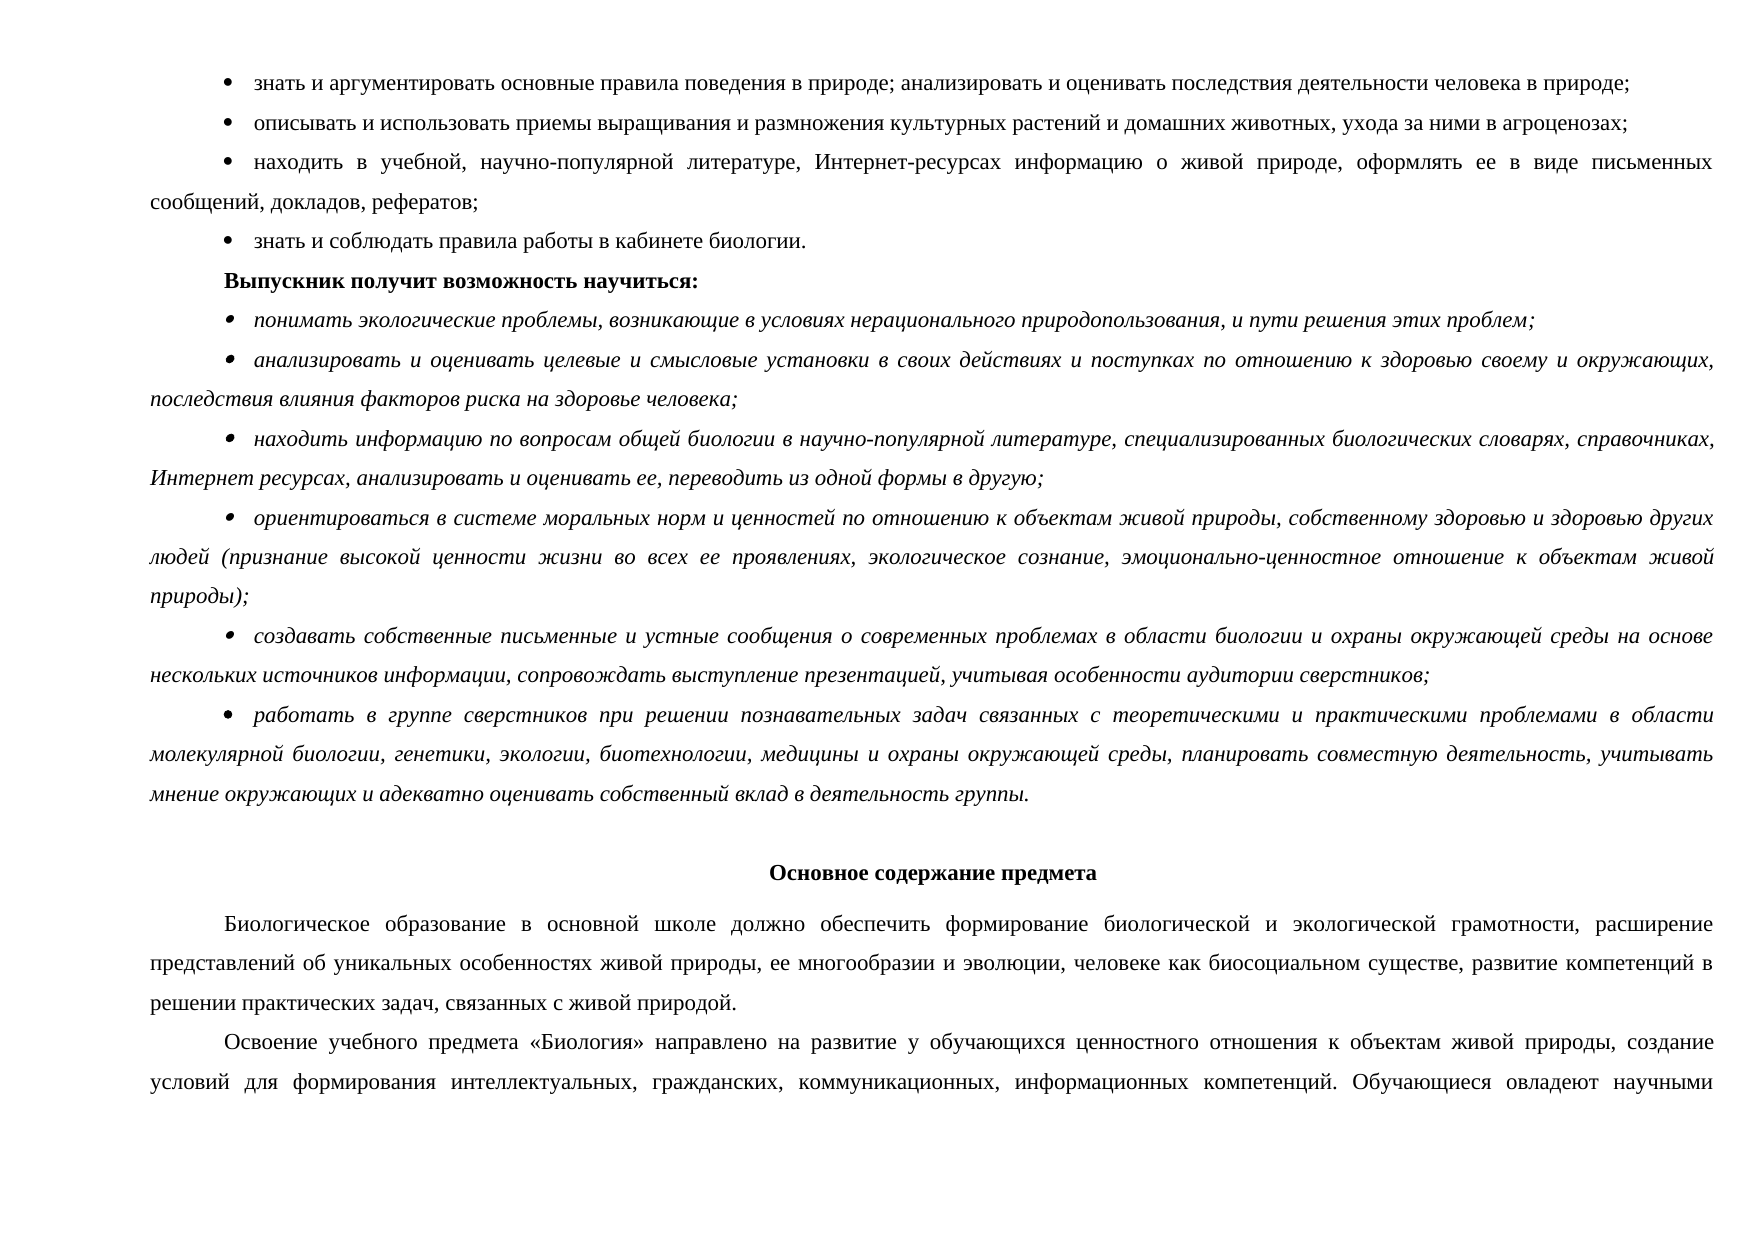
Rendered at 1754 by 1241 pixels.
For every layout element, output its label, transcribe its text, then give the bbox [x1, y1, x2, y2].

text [150, 1028, 1716, 1094]
list знать и аргументировать основные правила поведения в природе; анализировать и оценивать последствия деятельности человека в природе; [150, 69, 1716, 96]
list знать и соблюдать правила работы в кабинете биологии. [150, 227, 1716, 254]
text Биологическое образование в основной школе должно обеспечить формирование биологической и экологической грамотности, расширение представлений об уникальных особенностях живой природы, ее многообразии и эволюции, человеке как биосоциальном существе, развитие компетенций в решении практических задач, связанных с живой природой. [150, 910, 1716, 1015]
list находить в учебной, научно-популярной литературе, Интернет-ресурсах информацию о живой природе, оформлять ее в виде письменных сообщений, докладов, рефератов; [150, 148, 1716, 214]
list находить информацию по вопросам общей биологии в научно-популярной литературе, специализированных биологических словарях, справочниках, Интернет ресурсах, анализировать и оценивать ее, переводить из одной формы в другую; [150, 425, 1716, 491]
text Основное содержание предмета [150, 859, 1716, 885]
list работать в группе сверстников при решении познавательных задач связанных с теоретическими и практическими проблемами в области молекулярной биологии, генетики, экологии, биотехнологии, медицины и охраны окружающей среды, планировать совместную деятельность, учитывать мнение окружающих и адекватно оценивать собственный вклад в деятельность группы. [150, 701, 1716, 806]
list ориентироваться в системе моральных норм и ценностей по отношению к объектам живой природы, собственному здоровью и здоровью других людей (признание высокой ценности жизни во всех ее проявлениях, экологическое сознание, эмоционально-ценностное отношение к объектам живой природы); [150, 504, 1716, 609]
list описывать и использовать приемы выращивания и размножения культурных растений и домашних животных, ухода за ними в агроценозах; [150, 109, 1716, 135]
text Выпускник получит возможность научиться: [150, 267, 1716, 293]
list анализировать и оценивать целевые и смысловые установки в своих действиях и поступках по отношению к здоровью своему и окружающих, последствия влияния факторов риска на здоровье человека; [150, 346, 1716, 412]
list создавать собственные письменные и устные сообщения о современных проблемах в области биологии и охраны окружающей среды на основе нескольких источников информации, сопровождать выступление презентацией, учитывая особенности аудитории сверстников; [150, 622, 1716, 688]
list понимать экологические проблемы, возникающие в условиях нерационального природопользования, и пути решения этих проблем; [150, 306, 1716, 333]
